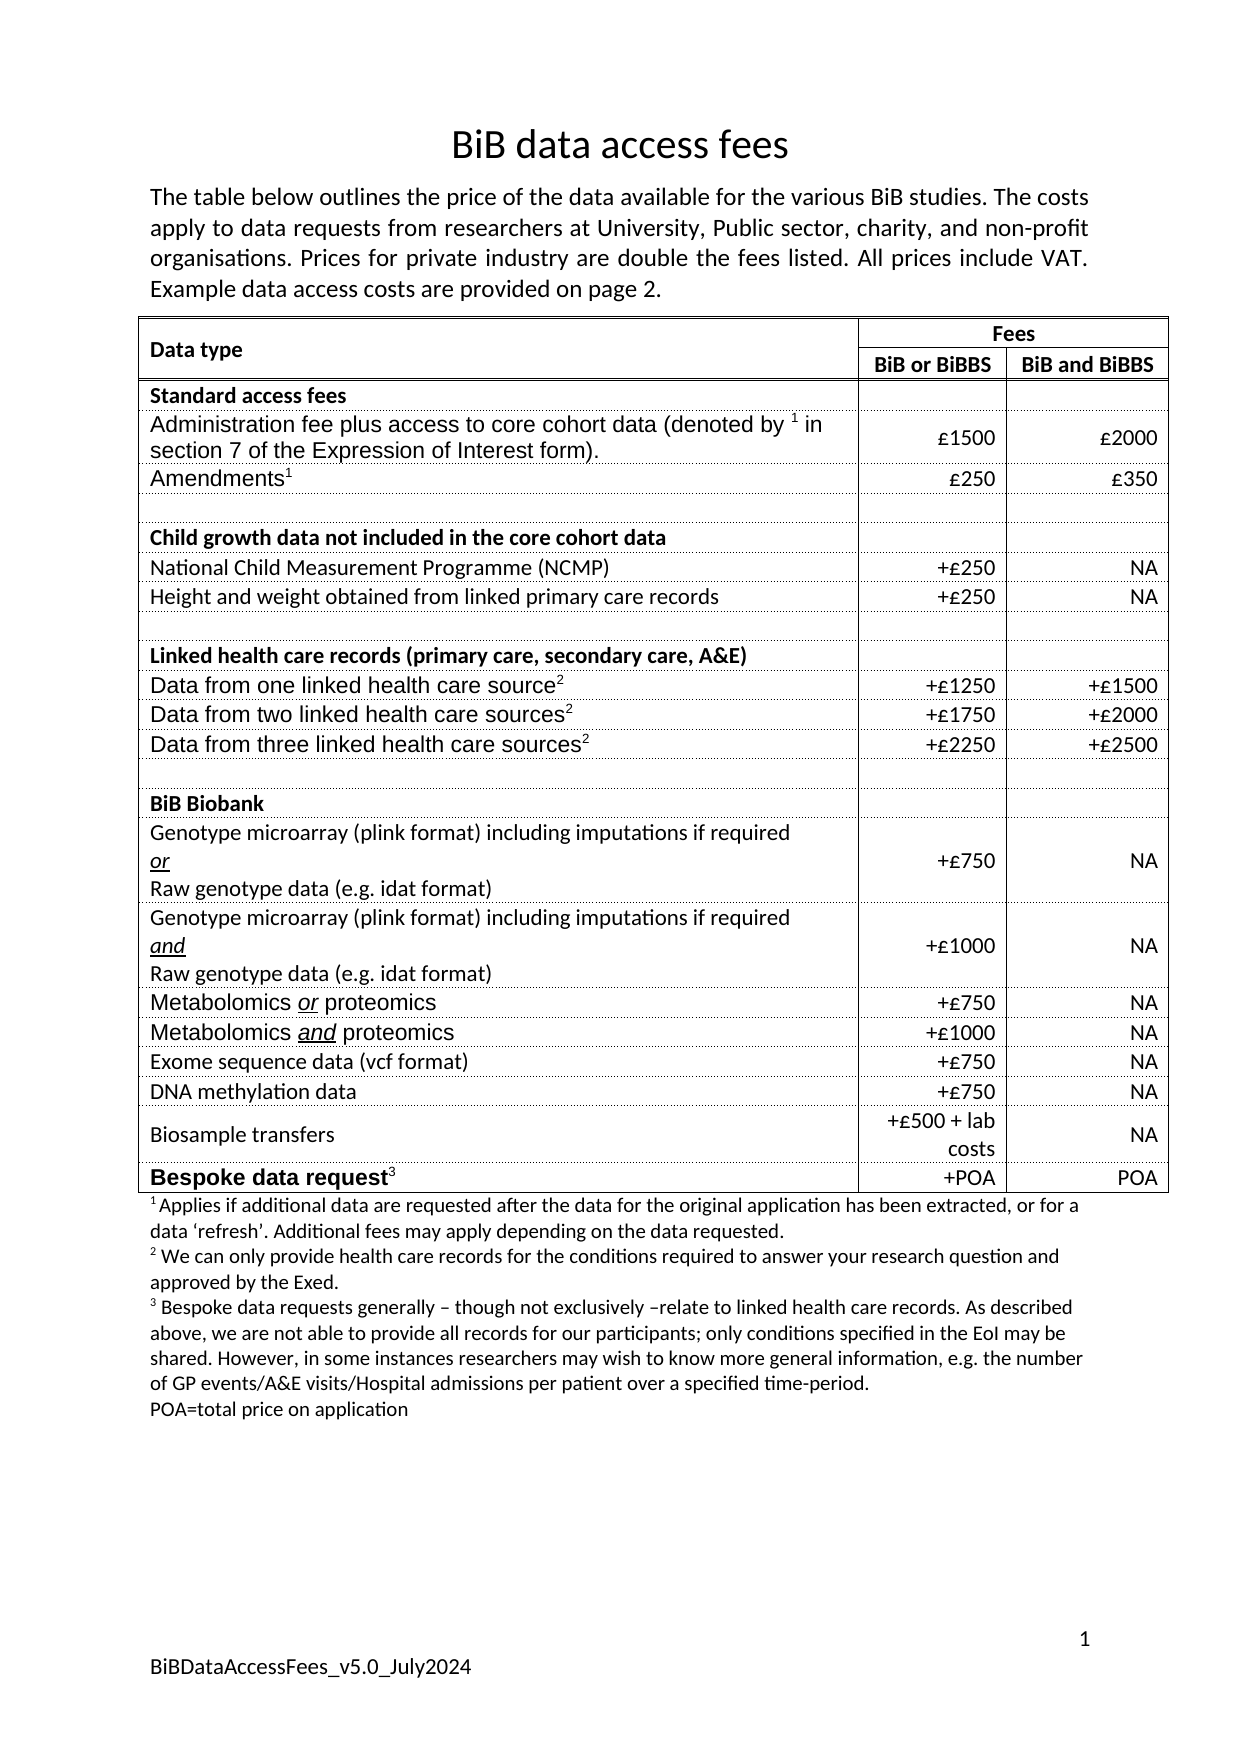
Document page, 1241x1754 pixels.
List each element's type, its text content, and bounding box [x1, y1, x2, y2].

table_cell Amendments1 [139, 463, 858, 493]
table_cell NA [1007, 817, 1168, 902]
table_cell NA [1007, 1017, 1168, 1046]
table_cell [1007, 758, 1168, 787]
table_cell [859, 788, 1006, 817]
table_cell [859, 381, 1006, 409]
table_cell +£250 [859, 552, 1006, 581]
table_cell £2000 [1007, 410, 1168, 463]
table_cell NA [1007, 902, 1168, 987]
text POA=total price on application [150, 1396, 1090, 1421]
table_cell NA [1007, 1076, 1168, 1105]
table_cell [139, 758, 858, 787]
table_cell [1007, 611, 1168, 640]
table_cell Genotype microarray (plink format) including imputations if required and Raw genotype data (e.g. idat format) [139, 902, 858, 987]
table_cell NA [1007, 1046, 1168, 1076]
table_cell Data from three linked health care sources2 [139, 729, 858, 758]
table_cell [859, 640, 1006, 669]
table_cell [1007, 493, 1168, 522]
text 1 Applies if additional data are requested after the data for the original application has been extracted, or for a data ‘refresh’. Additional fees may apply depending on the data requested. [150, 1193, 1090, 1243]
table_cell Standard access fees [139, 381, 858, 409]
table_cell [1007, 522, 1168, 552]
table_cell +£500 + lab costs [859, 1105, 1006, 1162]
table_cell +£1750 [859, 699, 1006, 728]
table_cell Data from one linked health care source2 [139, 670, 858, 699]
table_cell Linked health care records (primary care, secondary care, A&E) [139, 640, 858, 669]
table_cell £350 [1007, 463, 1168, 493]
table_cell [1007, 381, 1168, 409]
table_cell +£1500 [1007, 670, 1168, 699]
table_cell Exome sequence data (vcf format) [139, 1046, 858, 1076]
table_cell +£1000 [859, 1017, 1006, 1046]
table_cell £1500 [859, 410, 1006, 463]
table_cell [139, 611, 858, 640]
table_header Fees [859, 319, 1168, 347]
table_cell Height and weight obtained from linked primary care records [139, 581, 858, 611]
table_cell NA [1007, 987, 1168, 1017]
table_cell NA [1007, 552, 1168, 581]
table_cell Data from two linked health care sources2 [139, 699, 858, 728]
table_cell +£250 [859, 581, 1006, 611]
table_cell BiB and BiBBS [1007, 348, 1168, 378]
table_cell [1007, 640, 1168, 669]
table_cell NA [1007, 1105, 1168, 1162]
table_cell +£1000 [859, 902, 1006, 987]
table_cell Administration fee plus access to core cohort data (denoted by 1 in section 7 of the Expression of Interest form). [139, 410, 858, 463]
table_cell [859, 522, 1006, 552]
table_header Data type [139, 319, 858, 378]
table_cell [859, 493, 1006, 522]
table_cell [859, 611, 1006, 640]
table_cell +£750 [859, 1076, 1006, 1105]
table_cell [1007, 788, 1168, 817]
table_cell +£2000 [1007, 699, 1168, 728]
table_cell POA [1007, 1162, 1168, 1192]
table_cell +£1250 [859, 670, 1006, 699]
table_cell NA [1007, 581, 1168, 611]
table_cell £250 [859, 463, 1006, 493]
table_cell Metabolomics or proteomics [139, 987, 858, 1017]
table_cell BiB Biobank [139, 788, 858, 817]
table_cell Biosample transfers [139, 1105, 858, 1162]
text 2 We can only provide health care records for the conditions required to answer your research question and approved by the Exed. [150, 1243, 1090, 1294]
table_cell Bespoke data request3 [139, 1162, 858, 1192]
table_cell +£750 [859, 987, 1006, 1017]
table_cell +POA [859, 1162, 1006, 1192]
table_cell [139, 493, 858, 522]
table_cell +£750 [859, 1046, 1006, 1076]
table_cell BiB or BiBBS [859, 348, 1006, 378]
table_cell Genotype microarray (plink format) including imputations if required or Raw genotype data (e.g. idat format) [139, 817, 858, 902]
table_cell +£2500 [1007, 729, 1168, 758]
table_cell Metabolomics and proteomics [139, 1017, 858, 1046]
table_cell DNA methylation data [139, 1076, 858, 1105]
text BiB data access fees [150, 118, 1090, 169]
text 3 Bespoke data requests generally – though not exclusively –relate to linked health care records. As described above, we are not able to provide all records for our participants; only conditions specified in the EoI may be shared. However, in some instances researchers may wish to know more general information, e.g. the number of GP events/A&E visits/Hospital admissions per patient over a specified time-period. [150, 1294, 1090, 1396]
table_cell +£750 [859, 817, 1006, 902]
text The table below outlines the price of the data available for the various BiB studies. The costs apply to data requests from researchers at University, Public sector, charity, and non-profit organisations. Prices for private industry are double the fees listed. All prices include VAT. Example data access costs are provided on page 2. [150, 181, 1090, 303]
table_cell National Child Measurement Programme (NCMP) [139, 552, 858, 581]
table_cell [859, 758, 1006, 787]
table_cell +£2250 [859, 729, 1006, 758]
table_cell Child growth data not included in the core cohort data [139, 522, 858, 552]
